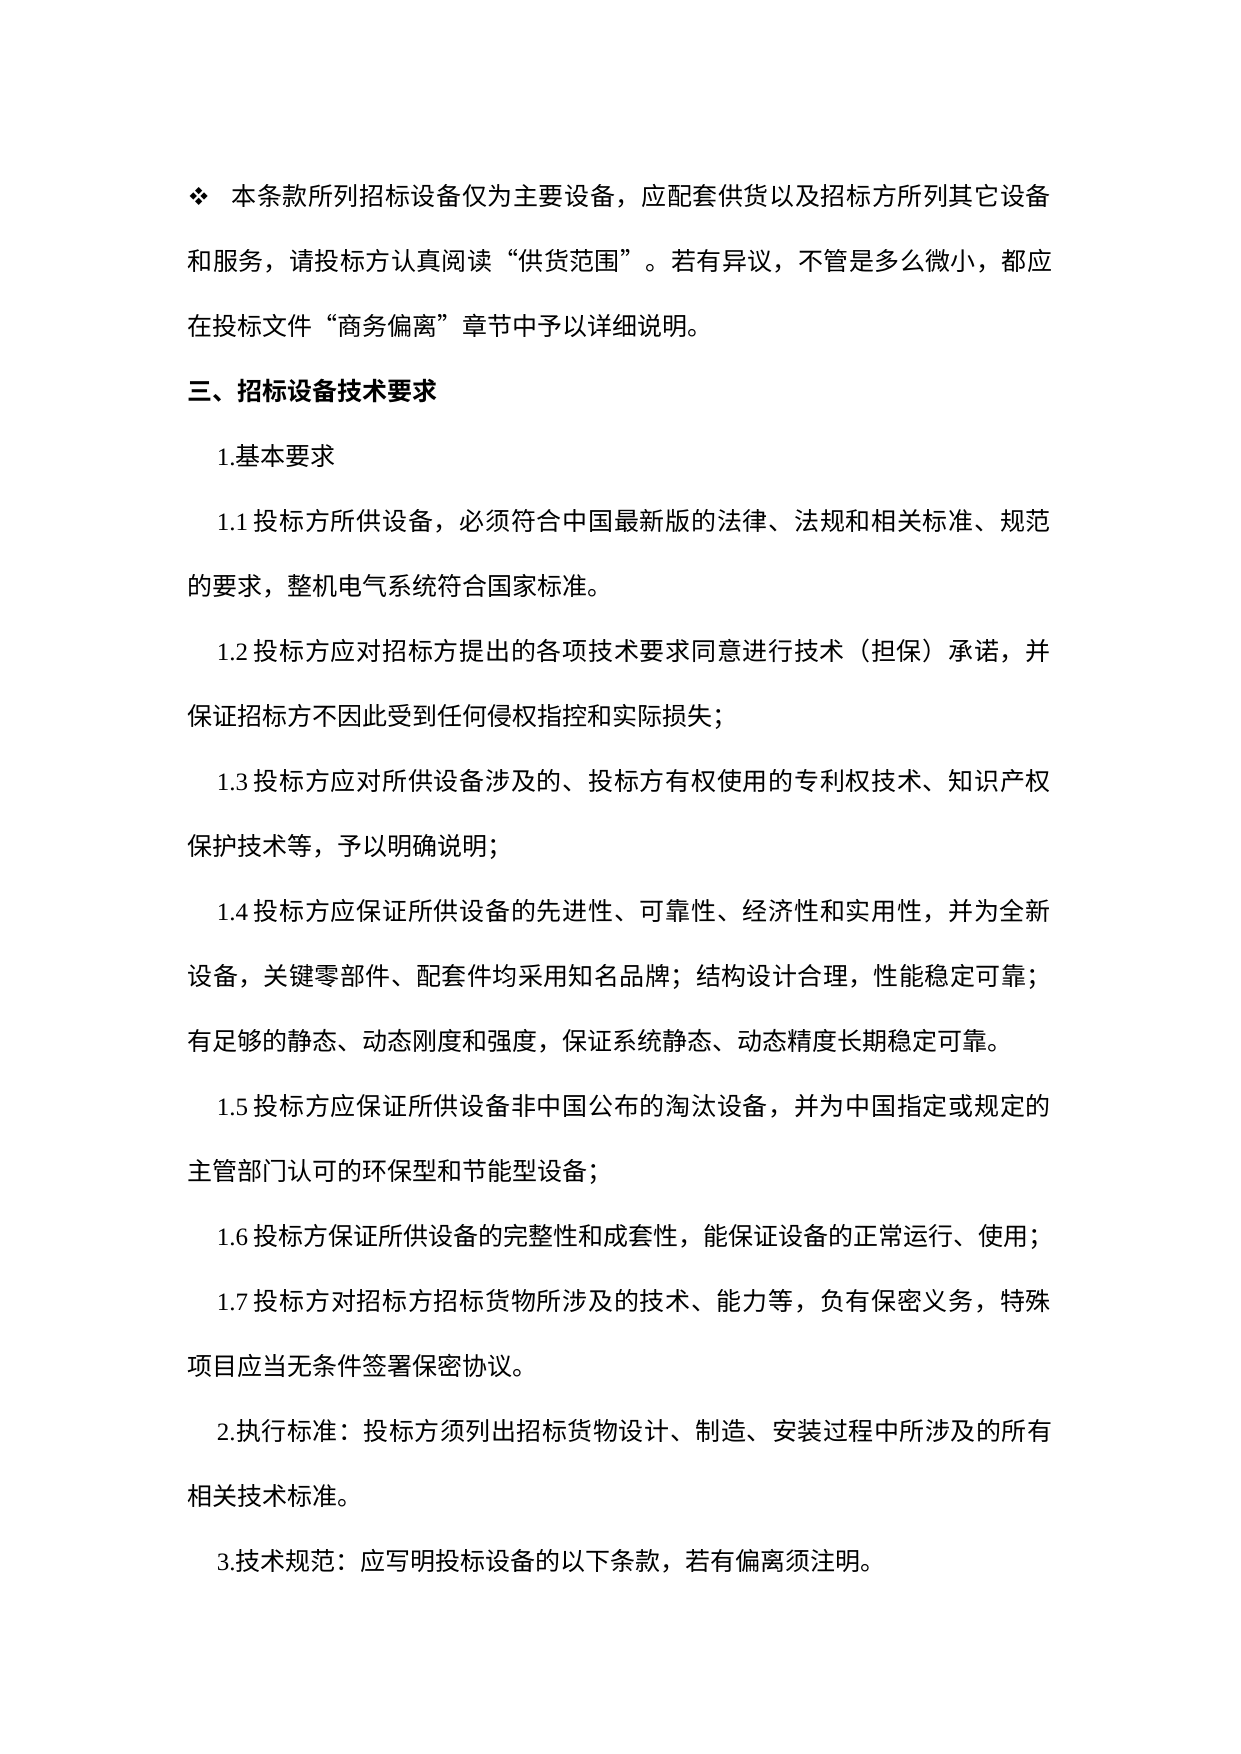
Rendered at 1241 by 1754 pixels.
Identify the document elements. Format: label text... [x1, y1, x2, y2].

text 三、招标设备技术要求 [187, 357, 1053, 422]
text 3.技术规范：应写明投标设备的以下条款，若有偏离须注明。 [187, 1527, 1053, 1592]
text 1.5投标方应保证所供设备非中国公布的淘汰设备，并为中国指定或规定的主管部门认可的环保型和节能型设备； [187, 1072, 1053, 1202]
list 本条款所列招标设备仅为主要设备，应配套供货以及招标方所列其它设备和服务，请投标方认真阅读“供货范围”。若有异议，不管是多么微小，都应在投标文件“商务偏离”章节中予以详细说明。 [187, 162, 1053, 357]
text 1.4投标方应保证所供设备的先进性、可靠性、经济性和实用性，并为全新设备，关键零部件、配套件均采用知名品牌；结构设计合理，性能稳定可靠；有足够的静态、动态刚度和强度，保证系统静态、动态精度长期稳定可靠。 [187, 877, 1053, 1072]
text 1.3投标方应对所供设备涉及的、投标方有权使用的专利权技术、知识产权保护技术等，予以明确说明； [187, 747, 1053, 877]
text 1.2投标方应对招标方提出的各项技术要求同意进行技术（担保）承诺，并保证招标方不因此受到任何侵权指控和实际损失； [187, 617, 1053, 747]
text 2.执行标准：投标方须列出招标货物设计、制造、安装过程中所涉及的所有相关技术标准。 [187, 1397, 1053, 1527]
text 1.7投标方对招标方招标货物所涉及的技术、能力等，负有保密义务，特殊项目应当无条件签署保密协议。 [187, 1267, 1053, 1397]
text 1.1投标方所供设备，必须符合中国最新版的法律、法规和相关标准、规范的要求，整机电气系统符合国家标准。 [187, 487, 1053, 617]
text 1.6投标方保证所供设备的完整性和成套性，能保证设备的正常运行、使用； [187, 1202, 1053, 1267]
text 1.基本要求 [187, 422, 1053, 487]
